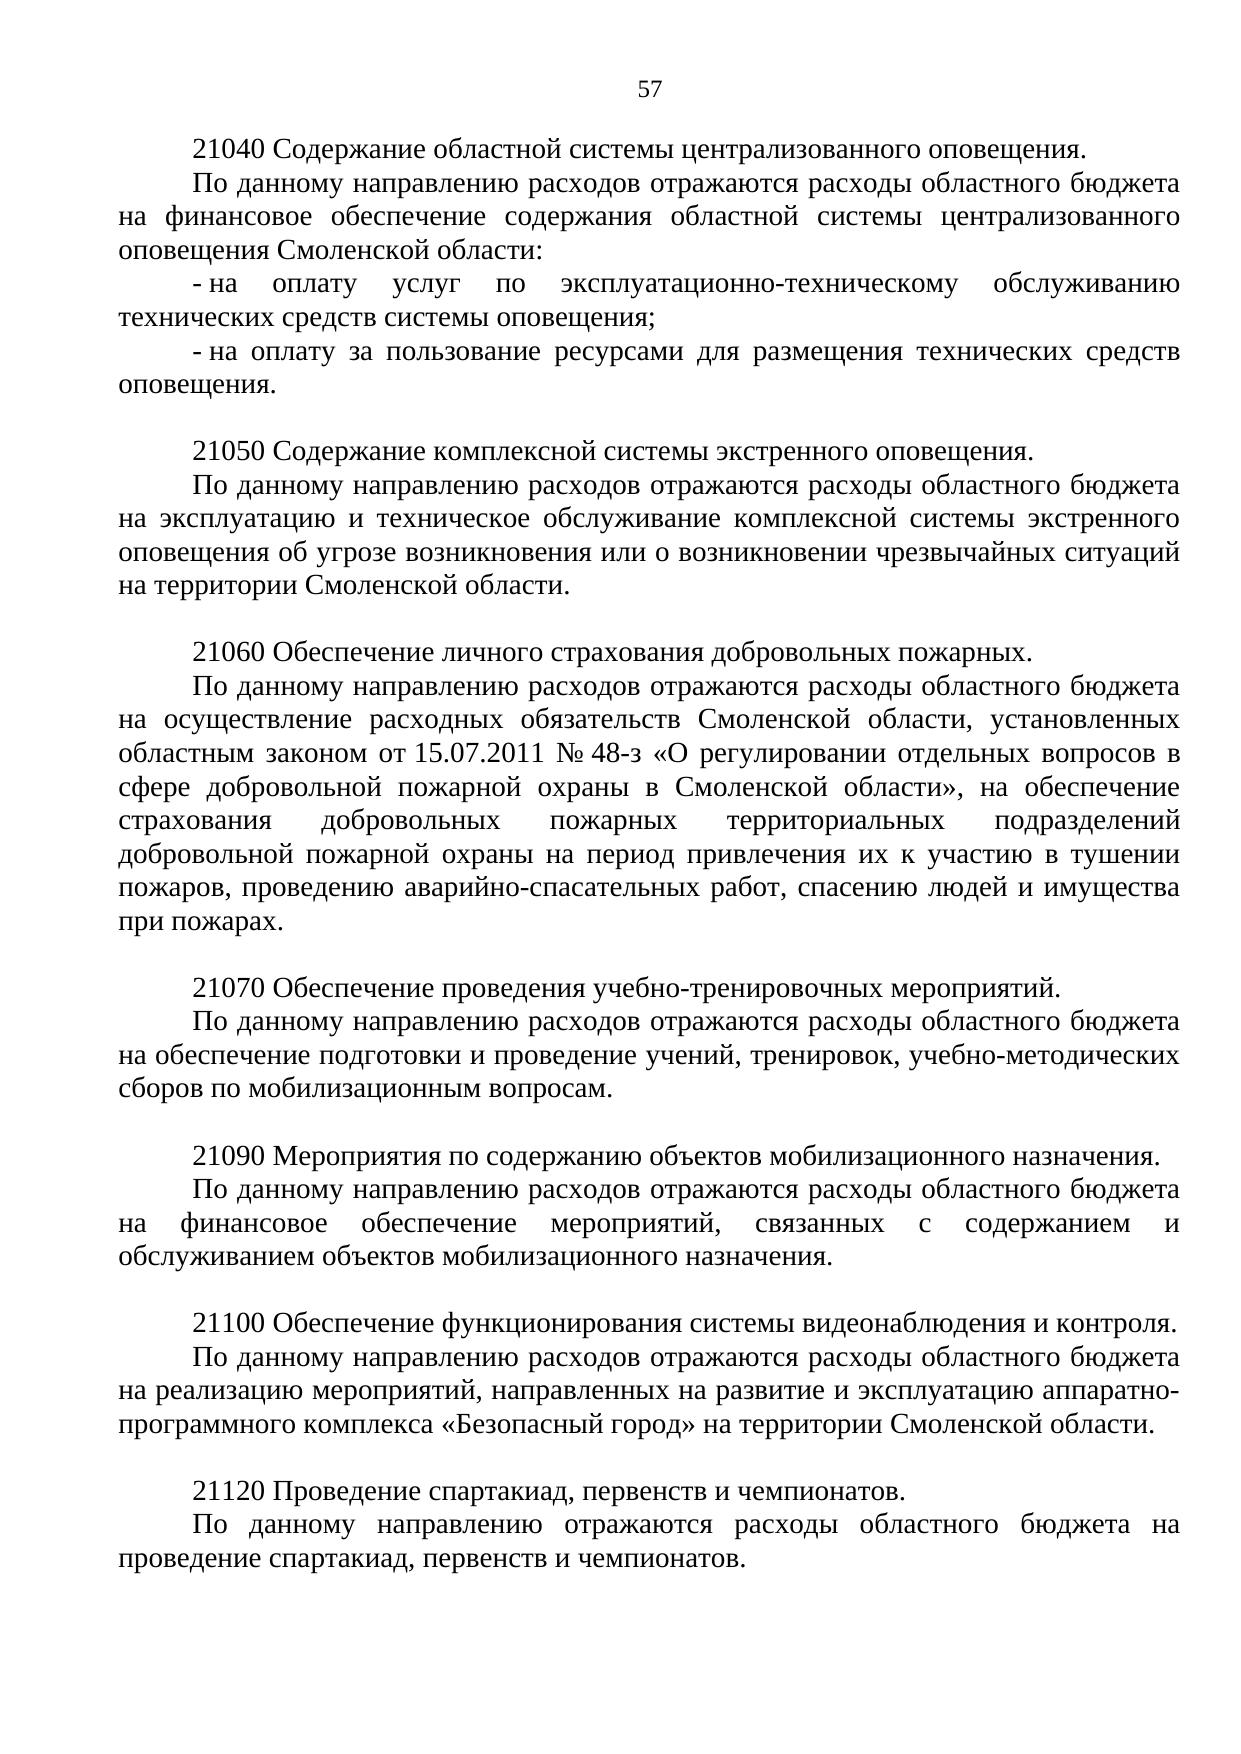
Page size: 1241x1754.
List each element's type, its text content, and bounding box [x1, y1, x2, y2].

text 21100 Обеспечение функционирования системы видеонаблюдения и контроля. [118, 1305, 1181, 1339]
text - на оплату за пользование ресурсами для размещения технических средств оповещения. [118, 333, 1181, 400]
text По данному направлению расходов отражаются расходы областного бюджета на обеспечение подготовки и проведение учений, тренировок, учебно-методических сборов по мобилизационным вопросам. [118, 1003, 1181, 1104]
text 21070 Обеспечение проведения учебно-тренировочных мероприятий. [118, 970, 1181, 1003]
text По данному направлению расходов отражаются расходы областного бюджета на финансовое обеспечение содержания областной системы централизованного оповещения Смоленской области: [118, 165, 1181, 266]
text - на оплату услуг по эксплуатационно-техническому обслуживанию технических средств системы оповещения; [118, 266, 1181, 333]
text По данному направлению расходов отражаются расходы областного бюджета на эксплуатацию и техническое обслуживание комплексной системы экстренного оповещения об угрозе возникновения или о возникновении чрезвычайных ситуаций на территории Смоленской области. [118, 467, 1181, 601]
text 21060 Обеспечение личного страхования добровольных пожарных. [118, 634, 1181, 668]
text По данному направлению расходов отражаются расходы областного бюджета на осуществление расходных обязательств Смоленской области, установленных областным законом от 15.07.2011 № 48-з «О регулировании отдельных вопросов в сфере добровольной пожарной охраны в Смоленской области», на обеспечение страхования добровольных пожарных территориальных подразделений добровольной пожарной охраны на период привлечения их к участию в тушении пожаров, проведению аварийно-спасательных работ, спасению людей и имущества при пожарах. [118, 668, 1181, 936]
text По данному направлению расходов отражаются расходы областного бюджета на финансовое обеспечение мероприятий, связанных с содержанием и обслуживанием объектов мобилизационного назначения. [118, 1171, 1181, 1272]
text 21120 Проведение спартакиад, первенств и чемпионатов. [118, 1473, 1181, 1507]
text По данному направлению расходов отражаются расходы областного бюджета на реализацию мероприятий, направленных на развитие и эксплуатацию аппаратно-программного комплекса «Безопасный город» на территории Смоленской области. [118, 1339, 1181, 1439]
text 21040 Содержание областной системы централизованного оповещения. [118, 131, 1181, 165]
text 21090 Мероприятия по содержанию объектов мобилизационного назначения. [118, 1138, 1181, 1171]
text По данному направлению отражаются расходы областного бюджета на проведение спартакиад, первенств и чемпионатов. [118, 1507, 1181, 1574]
text 21050 Содержание комплексной системы экстренного оповещения. [118, 433, 1181, 467]
